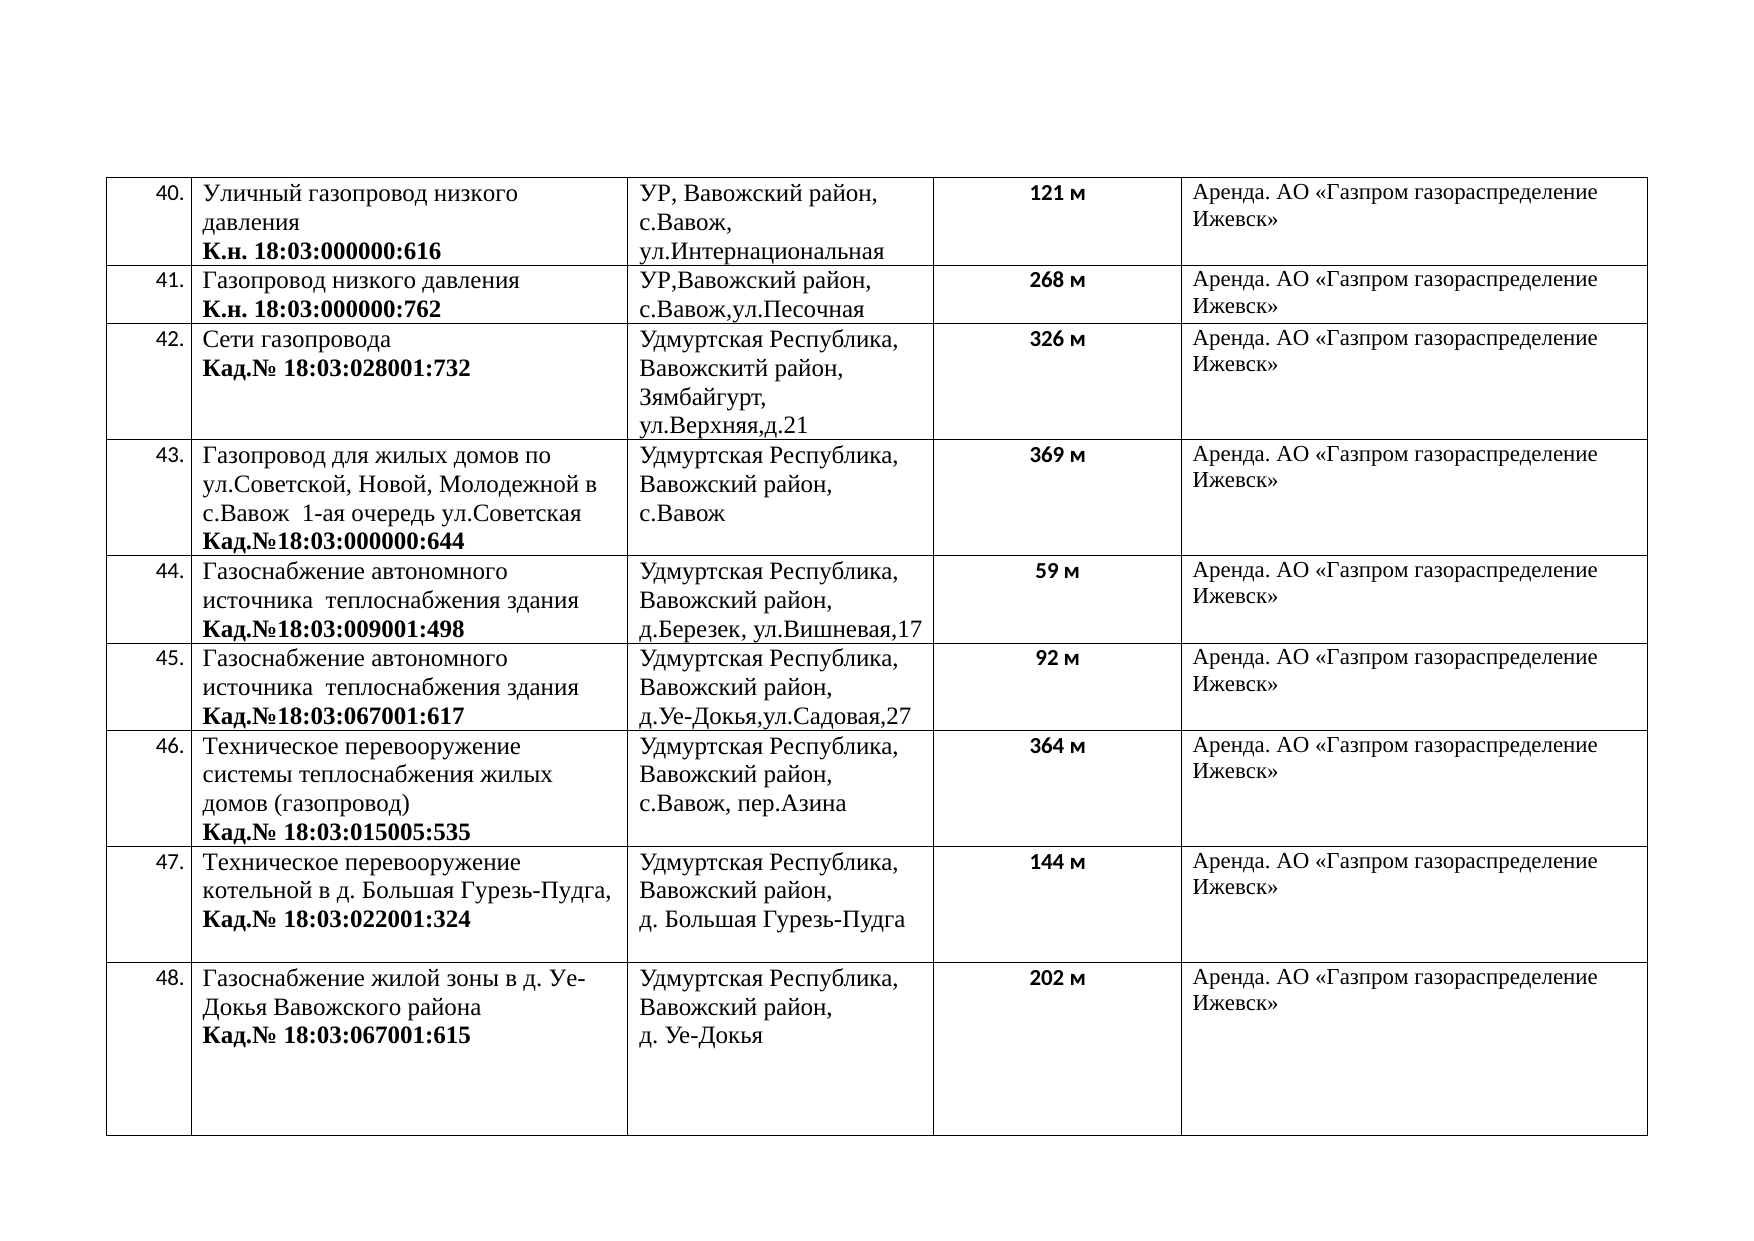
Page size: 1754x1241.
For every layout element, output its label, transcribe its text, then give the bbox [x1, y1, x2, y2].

table_cell 59 м [934, 556, 1181, 642]
table_cell Техническое перевооружение системы теплоснабжения жилых домов (газопровод) Кад.№ 18:03:015005:535 [192, 731, 627, 846]
table_cell [107, 644, 191, 730]
table_cell Газопровод для жилых домов по ул.Советской, Новой, Молодежной в с.Вавож 1-ая очередь ул.Советская Кад.№18:03:000000:644 [192, 440, 627, 555]
table_cell Удмуртская Республика, Вавожский район, д. Уе-Докья [628, 963, 933, 1135]
table_cell [107, 963, 191, 1135]
table_cell Удмуртская Республика, Вавожский район, с.Вавож, пер.Азина [628, 731, 933, 846]
table_cell Удмуртская Республика, Вавожский район, д.Березек, ул.Вишневая,17 [628, 556, 933, 642]
table_cell 121 м [934, 178, 1181, 264]
table_cell Техническое перевооружение котельной в д. Большая Гурезь-Пудга, Кад.№ 18:03:022001:324 [192, 847, 627, 962]
table_cell Уличный газопровод низкого давления К.н. 18:03:000000:616 [192, 178, 627, 264]
table_cell Аренда. АО «Газпром газораспределение Ижевск» [1182, 847, 1647, 962]
table_cell 202 м [934, 963, 1181, 1135]
table_cell [107, 847, 191, 962]
table_cell Аренда. АО «Газпром газораспределение Ижевск» [1182, 644, 1647, 730]
table_cell Газоснабжение автономного источника теплоснабжения здания Кад.№18:03:067001:617 [192, 644, 627, 730]
table_cell [107, 178, 191, 264]
table_cell Удмуртская Республика, Вавожскитй район, Зямбайгурт, ул.Верхняя,д.21 [628, 324, 933, 439]
table_cell Удмуртская Республика, Вавожский район, с.Вавож [628, 440, 933, 555]
table_cell УР,Вавожский район, с.Вавож,ул.Песочная [628, 266, 933, 323]
table_cell Аренда. АО «Газпром газораспределение Ижевск» [1182, 440, 1647, 555]
table_cell 144 м [934, 847, 1181, 962]
table_cell [107, 556, 191, 642]
table_cell 364 м [934, 731, 1181, 846]
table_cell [1182, 178, 1647, 264]
table_cell 326 м [934, 324, 1181, 439]
table_cell Аренда. АО «Газпром газораспределение Ижевск» [1182, 731, 1647, 846]
table_cell [107, 731, 191, 846]
table_cell [107, 324, 191, 439]
table_cell [107, 266, 191, 323]
table_cell Удмуртская Республика, Вавожский район, д. Большая Гурезь-Пудга [628, 847, 933, 962]
table_cell 369 м [934, 440, 1181, 555]
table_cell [1182, 963, 1647, 1135]
table_cell Аренда. АО «Газпром газораспределение Ижевск» [1182, 266, 1647, 323]
table_cell 92 м [934, 644, 1181, 730]
table_cell Сети газопровода Кад.№ 18:03:028001:732 [192, 324, 627, 439]
table_cell Аренда. АО «Газпром газораспределение Ижевск» [1182, 556, 1647, 642]
table_cell Газоснабжение автономного источника теплоснабжения здания Кад.№18:03:009001:498 [192, 556, 627, 642]
table_cell Газоснабжение жилой зоны в д. Уе-Докья Вавожского района Кад.№ 18:03:067001:615 [192, 963, 627, 1135]
table_cell 268 м [934, 266, 1181, 323]
table_cell [107, 440, 191, 555]
table_cell Удмуртская Республика, Вавожский район, д.Уе-Докья,ул.Садовая,27 [628, 644, 933, 730]
table_cell Газопровод низкого давления К.н. 18:03:000000:762 [192, 266, 627, 323]
table_cell Аренда. АО «Газпром газораспределение Ижевск» [1182, 324, 1647, 439]
table_cell УР, Вавожский район, с.Вавож, ул.Интернациональная [628, 178, 933, 264]
